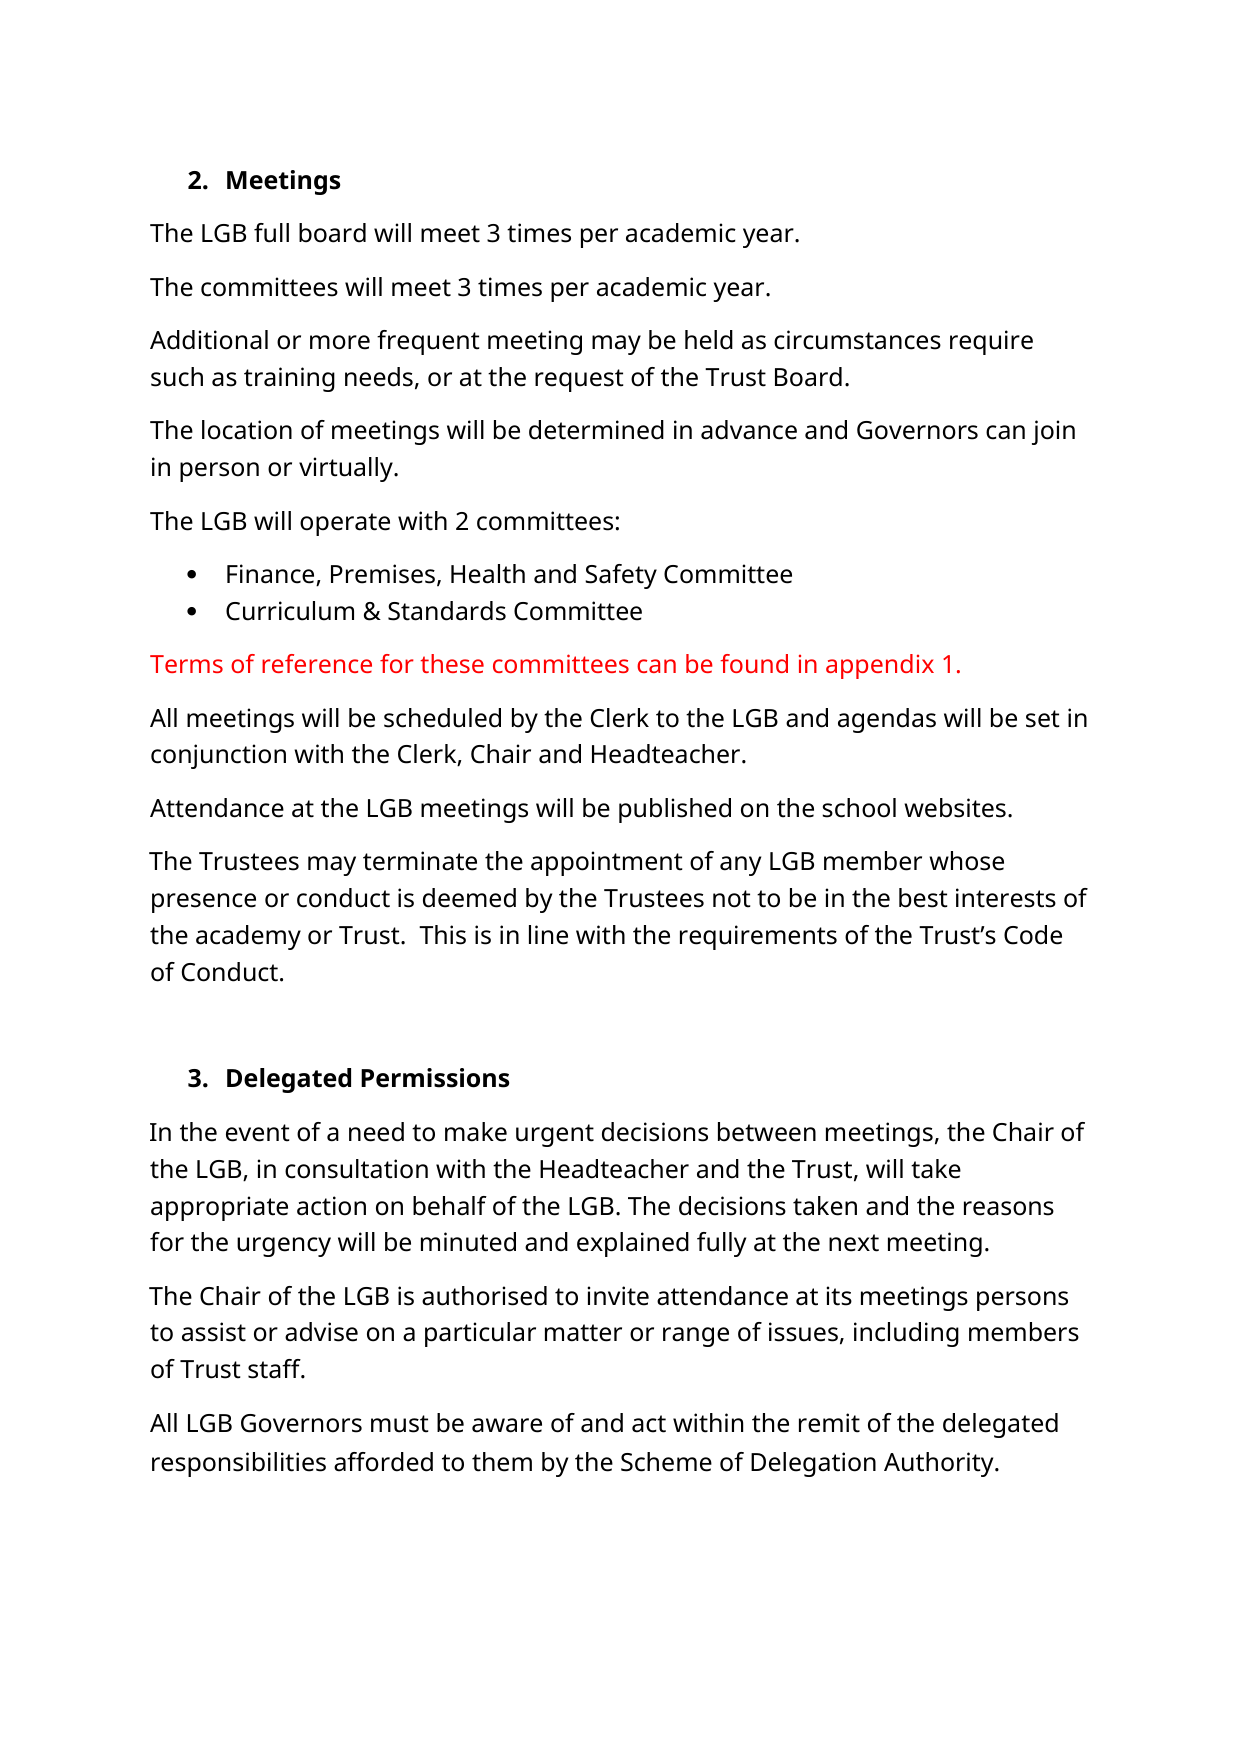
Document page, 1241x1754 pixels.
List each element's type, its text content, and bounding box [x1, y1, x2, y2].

text The Trustees may terminate the appointment of any LGB member whose presence or conduct is deemed by the Trustees not to be in the best interests of the academy or Trust. This is in line with the requirements of the Trust’s Code of Conduct. [149, 844, 1090, 988]
list Delegated Permissions [187, 1061, 1090, 1095]
text Terms of reference for these committees can be found in appendix 1. [150, 647, 1090, 681]
list Finance, Premises, Health and Safety Committee [187, 557, 1090, 591]
text The LGB full board will meet 3 times per academic year. [150, 216, 1090, 250]
text All LGB Governors must be aware of and act within the remit of the delegated responsibilities afforded to them by the Scheme of Delegation Authority. [150, 1405, 1090, 1478]
text The Chair of the LGB is authorised to invite attendance at its meetings persons to assist or advise on a particular matter or range of issues, including members of Trust staff. [149, 1278, 1090, 1386]
text The LGB will operate with 2 committees: [150, 503, 1090, 537]
text The location of meetings will be determined in advance and Governors can join in person or virtually. [150, 413, 1090, 484]
text Attendance at the LGB meetings will be published on the school websites. [150, 791, 1090, 824]
text Additional or more frequent meeting may be held as circumstances require such as training needs, or at the request of the Trust Board. [150, 323, 1090, 394]
text In the event of a need to make urgent decisions between meetings, the Chair of the LGB, in consultation with the Headteacher and the Trust, will take appropriate action on behalf of the LGB. The decisions taken and the reasons for the urgency will be minuted and explained fully at the next meeting. [149, 1114, 1090, 1259]
list Meetings [187, 162, 1090, 197]
text The committees will meet 3 times per academic year. [150, 269, 1090, 303]
list Curriculum & Standards Committee [187, 593, 1090, 627]
text All meetings will be scheduled by the Clerk to the LGB and agendas will be set in conjunction with the Clerk, Chair and Headteacher. [150, 700, 1090, 771]
